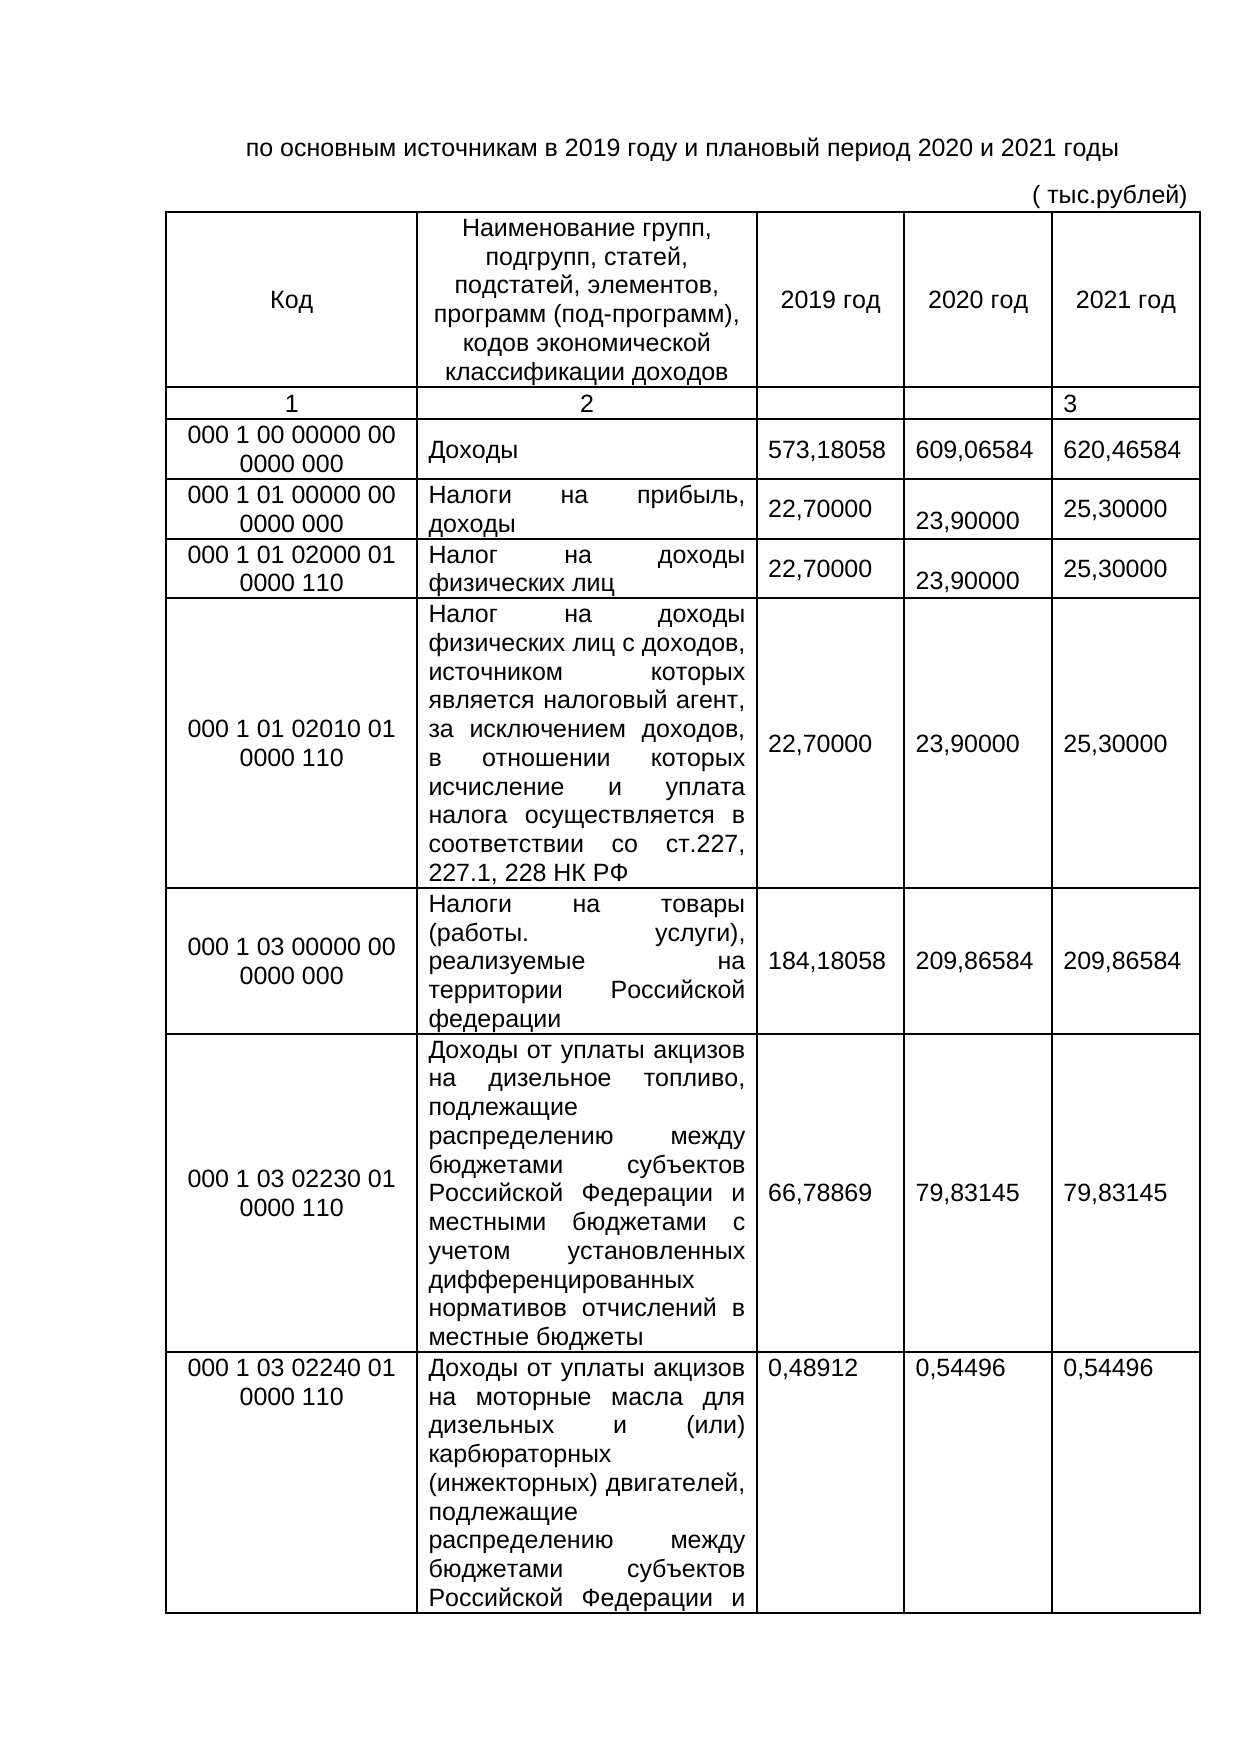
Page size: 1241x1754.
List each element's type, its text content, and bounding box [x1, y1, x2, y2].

table_cell Налоги на прибыль, доходы [418, 480, 756, 537]
table_cell 000 1 01 02000 01 0000 110 [167, 540, 416, 597]
table_cell 22,70000 [758, 480, 903, 537]
table_cell Доходы [418, 420, 756, 478]
table_cell 000 1 00 00000 00 0000 000 [167, 420, 416, 478]
table_cell 1 [167, 388, 416, 418]
table_cell 2020 год [905, 213, 1051, 386]
table_cell Наименование групп, подгрупп, статей, подстатей, элементов, программ (под-программ), кодов экономической классификации доходов [418, 213, 756, 386]
table_cell 22,70000 [758, 599, 903, 887]
table_cell 22,70000 [758, 540, 903, 597]
table_cell 23,90000 [905, 480, 1051, 537]
table_cell 000 1 03 02230 01 0000 110 [167, 1035, 416, 1351]
table_cell [1052, 147, 1199, 178]
table_cell 209,86584 [905, 889, 1051, 1032]
table_cell 79,83145 [905, 1035, 1051, 1351]
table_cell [418, 1353, 756, 1612]
table_cell 184,18058 [758, 889, 903, 1032]
table_cell 000 1 03 00000 00 0000 000 [167, 889, 416, 1032]
table_cell 2 [418, 388, 756, 418]
table_cell Доходы от уплаты акцизов на дизельное топливо, подлежащие распределению между бюджетами субъектов Российской Федерации и местными бюджетами с учетом установленных дифференцированных нормативов отчислений в местные бюджеты [418, 1035, 756, 1351]
table_cell 0,54496 [1053, 1353, 1199, 1612]
table_cell [166, 147, 417, 178]
table_cell 23,90000 [905, 540, 1051, 597]
table_cell 25,30000 [1053, 599, 1199, 887]
table_cell [904, 147, 1052, 178]
table_cell 2021 год [1053, 213, 1199, 386]
table_cell Налог на доходы физических лиц с доходов, источником которых является налоговый агент, за исключением доходов, в отношении которых исчисление и уплата налога осуществляется в соответствии со ст.227, 227.1, 228 НК РФ [418, 599, 756, 887]
table_cell 23,90000 [905, 599, 1051, 887]
table_cell 79,83145 [1053, 1035, 1199, 1351]
table_cell Налог на доходы физических лиц [418, 540, 756, 597]
table_cell [417, 147, 757, 178]
table_cell 609,06584 [905, 420, 1051, 478]
table_cell 0,54496 [905, 1353, 1051, 1612]
table_cell Налоги на товары (работы. услуги), реализуемые на территории Российской федерации [418, 889, 756, 1032]
table_cell Код [167, 213, 416, 386]
table_cell [905, 388, 1051, 418]
table_cell 209,86584 [1053, 889, 1199, 1032]
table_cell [167, 1353, 416, 1612]
table_cell 3 [1053, 388, 1199, 418]
table_cell ( тыс.рублей) [166, 178, 1199, 211]
table_cell 620,46584 [1053, 420, 1199, 478]
table_cell 25,30000 [1053, 480, 1199, 537]
table_cell [758, 388, 903, 418]
table_cell 000 1 01 02010 01 0000 110 [167, 599, 416, 887]
table_cell 000 1 01 00000 00 0000 000 [167, 480, 416, 537]
table_cell 2019 год [758, 213, 903, 386]
table_cell 66,78869 [758, 1035, 903, 1351]
table_cell 0,48912 [758, 1353, 903, 1612]
table_cell 573,18058 [758, 420, 903, 478]
table_cell 25,30000 [1053, 540, 1199, 597]
table_cell [757, 147, 904, 178]
